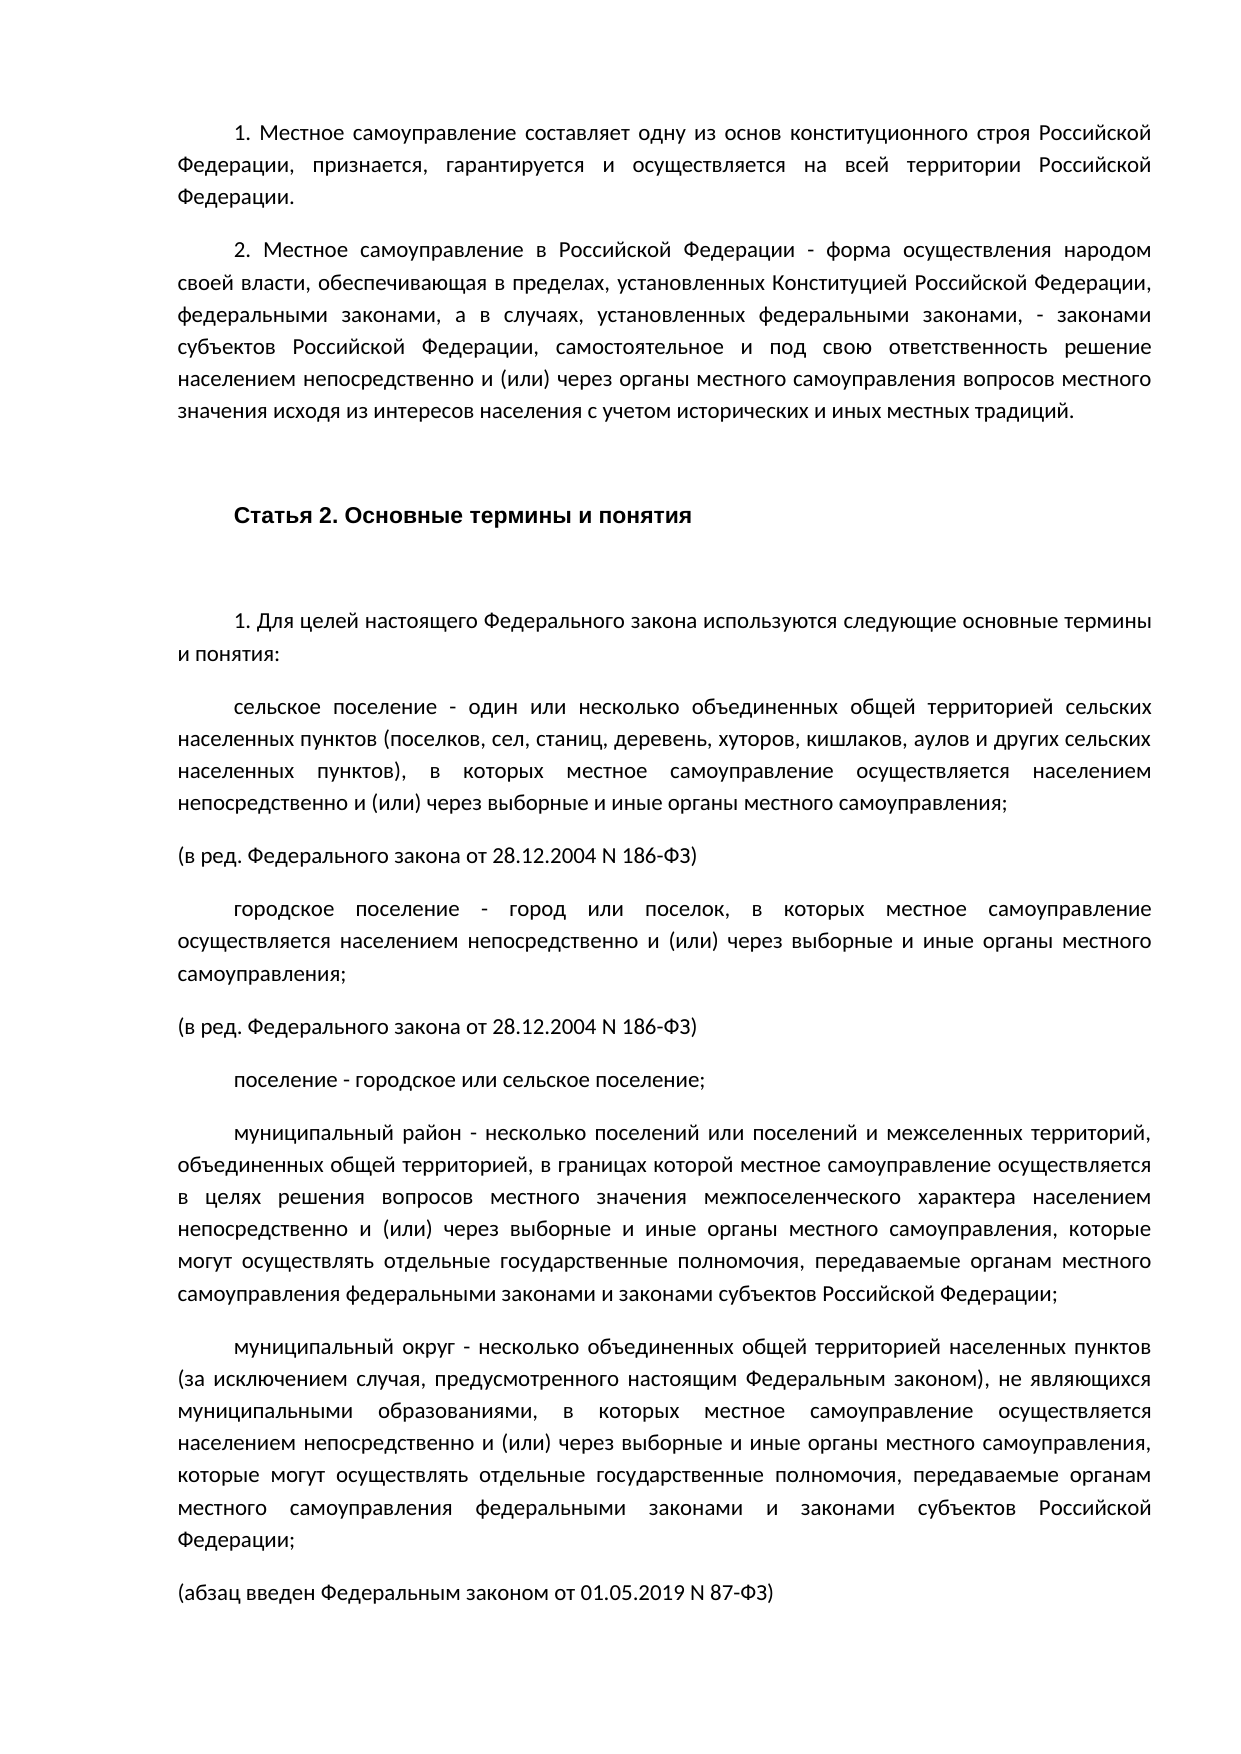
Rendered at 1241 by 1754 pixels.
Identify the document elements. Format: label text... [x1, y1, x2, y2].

text городское поселение - город или поселок, в которых местное самоуправление осуществляется населением непосредственно и (или) через выборные и иные органы местного самоуправления; [177, 894, 1152, 987]
text муниципальный район - несколько поселений или поселений и межселенных территорий, объединенных общей территорией, в границах которой местное самоуправление осуществляется в целях решения вопросов местного значения межпоселенческого характера населением непосредственно и (или) через выборные и иные органы местного самоуправления, которые могут осуществлять отдельные государственные полномочия, передаваемые органам местного самоуправления федеральными законами и законами субъектов Российской Федерации; [177, 1118, 1152, 1307]
text поселение - городское или сельское поселение; [177, 1065, 1152, 1093]
text (в ред. Федерального закона от 28.12.2004 N 186-ФЗ) [177, 841, 1152, 869]
text (абзац введен Федеральным законом от 01.05.2019 N 87-ФЗ) [177, 1578, 1152, 1606]
text муниципальный округ - несколько объединенных общей территорией населенных пунктов (за исключением случая, предусмотренного настоящим Федеральным законом), не являющихся муниципальными образованиями, в которых местное самоуправление осуществляется населением непосредственно и (или) через выборные и иные органы местного самоуправления, которые могут осуществлять отдельные государственные полномочия, передаваемые органам местного самоуправления федеральными законами и законами субъектов Российской Федерации; [177, 1332, 1152, 1553]
text 2. Местное самоуправление в Российской Федерации - форма осуществления народом своей власти, обеспечивающая в пределах, установленных Конституцией Российской Федерации, федеральными законами, а в случаях, установленных федеральными законами, - законами субъектов Российской Федерации, самостоятельное и под свою ответственность решение населением непосредственно и (или) через органы местного самоуправления вопросов местного значения исходя из интересов населения с учетом исторических и иных местных традиций. [177, 236, 1152, 424]
text (в ред. Федерального закона от 28.12.2004 N 186-ФЗ) [177, 1012, 1152, 1040]
text 1. Для целей настоящего Федерального закона используются следующие основные термины и понятия: [177, 607, 1152, 667]
text Статья 2. Основные термины и понятия [177, 502, 1152, 529]
text 1. Местное самоуправление составляет одну из основ конституционного строя Российской Федерации, признается, гарантируется и осуществляется на всей территории Российской Федерации. [177, 118, 1152, 211]
text сельское поселение - один или несколько объединенных общей территорией сельских населенных пунктов (поселков, сел, станиц, деревень, хуторов, кишлаков, аулов и других сельских населенных пунктов), в которых местное самоуправление осуществляется населением непосредственно и (или) через выборные и иные органы местного самоуправления; [177, 692, 1152, 816]
